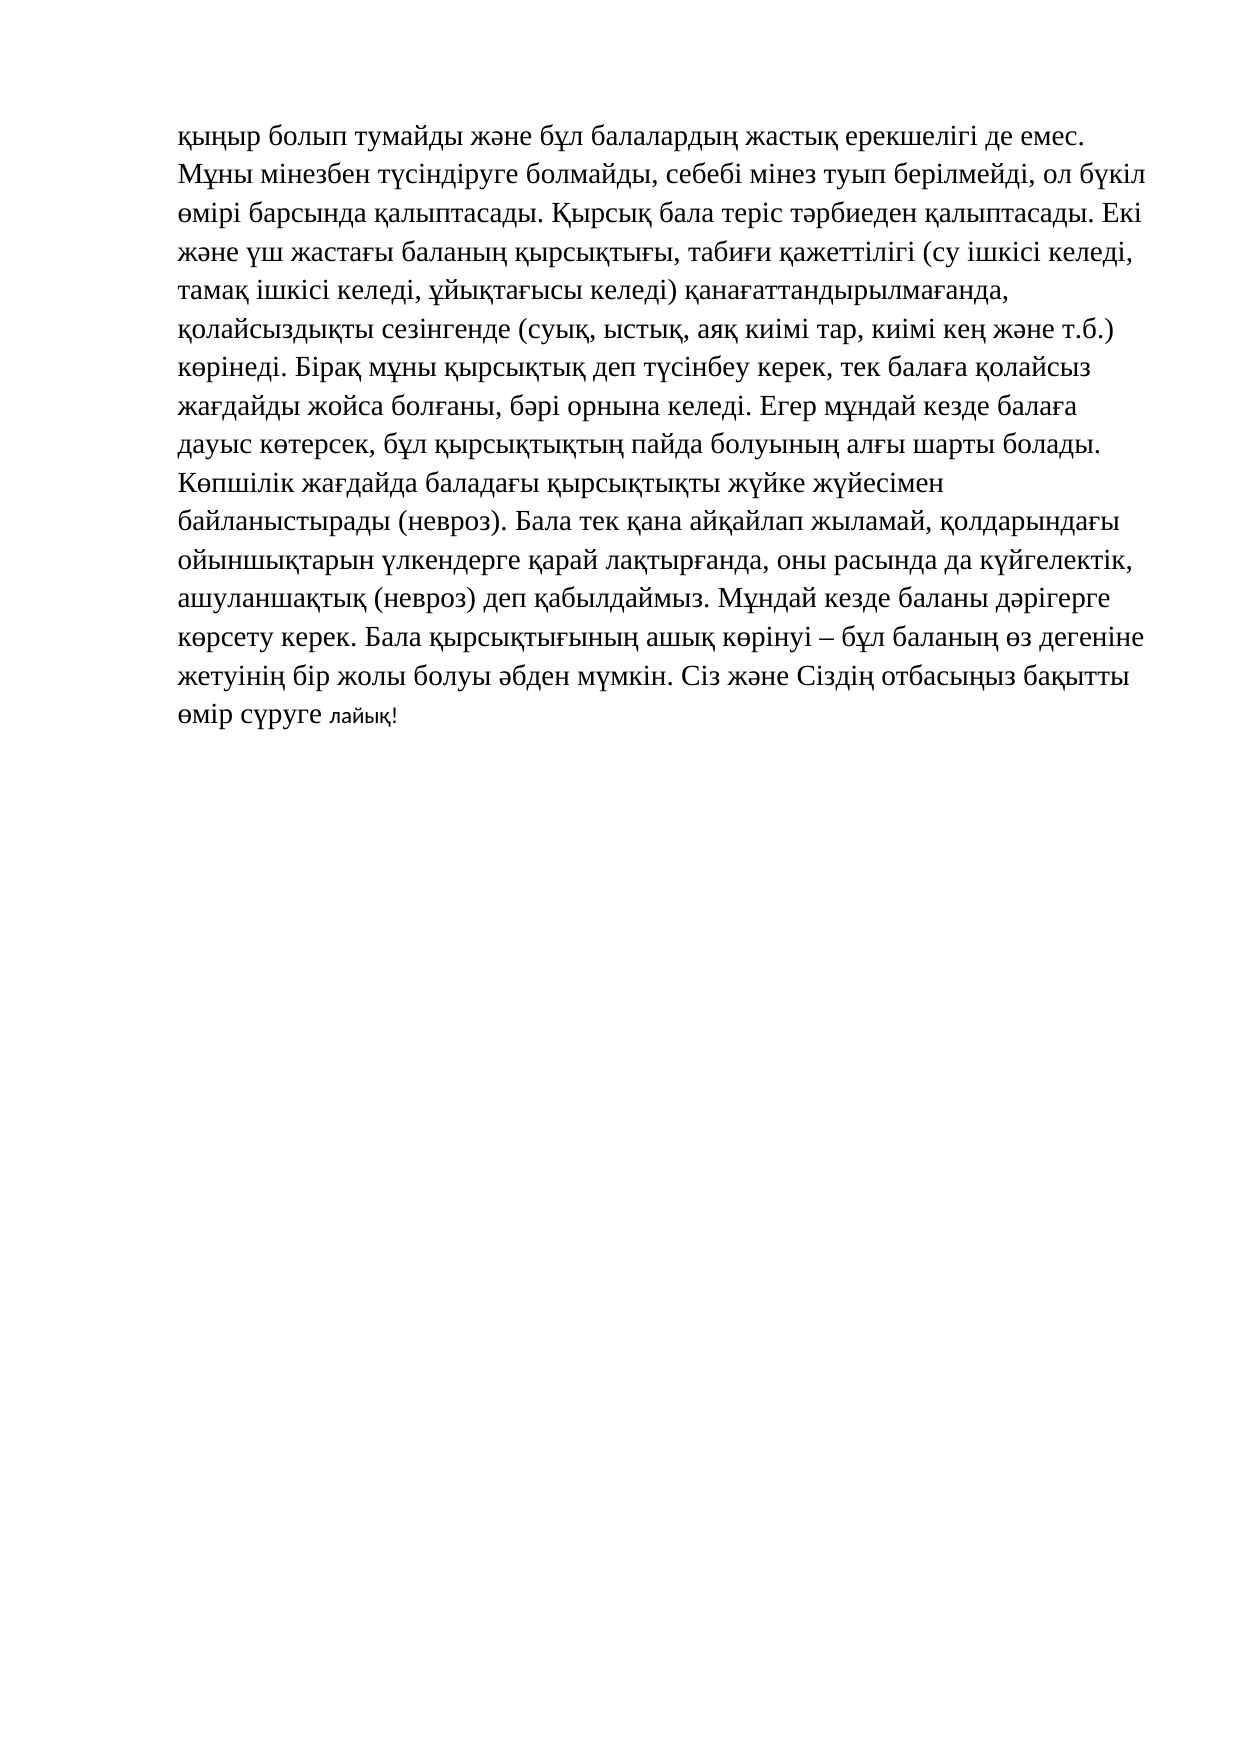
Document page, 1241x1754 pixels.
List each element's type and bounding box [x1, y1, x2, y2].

text [177, 118, 1152, 730]
